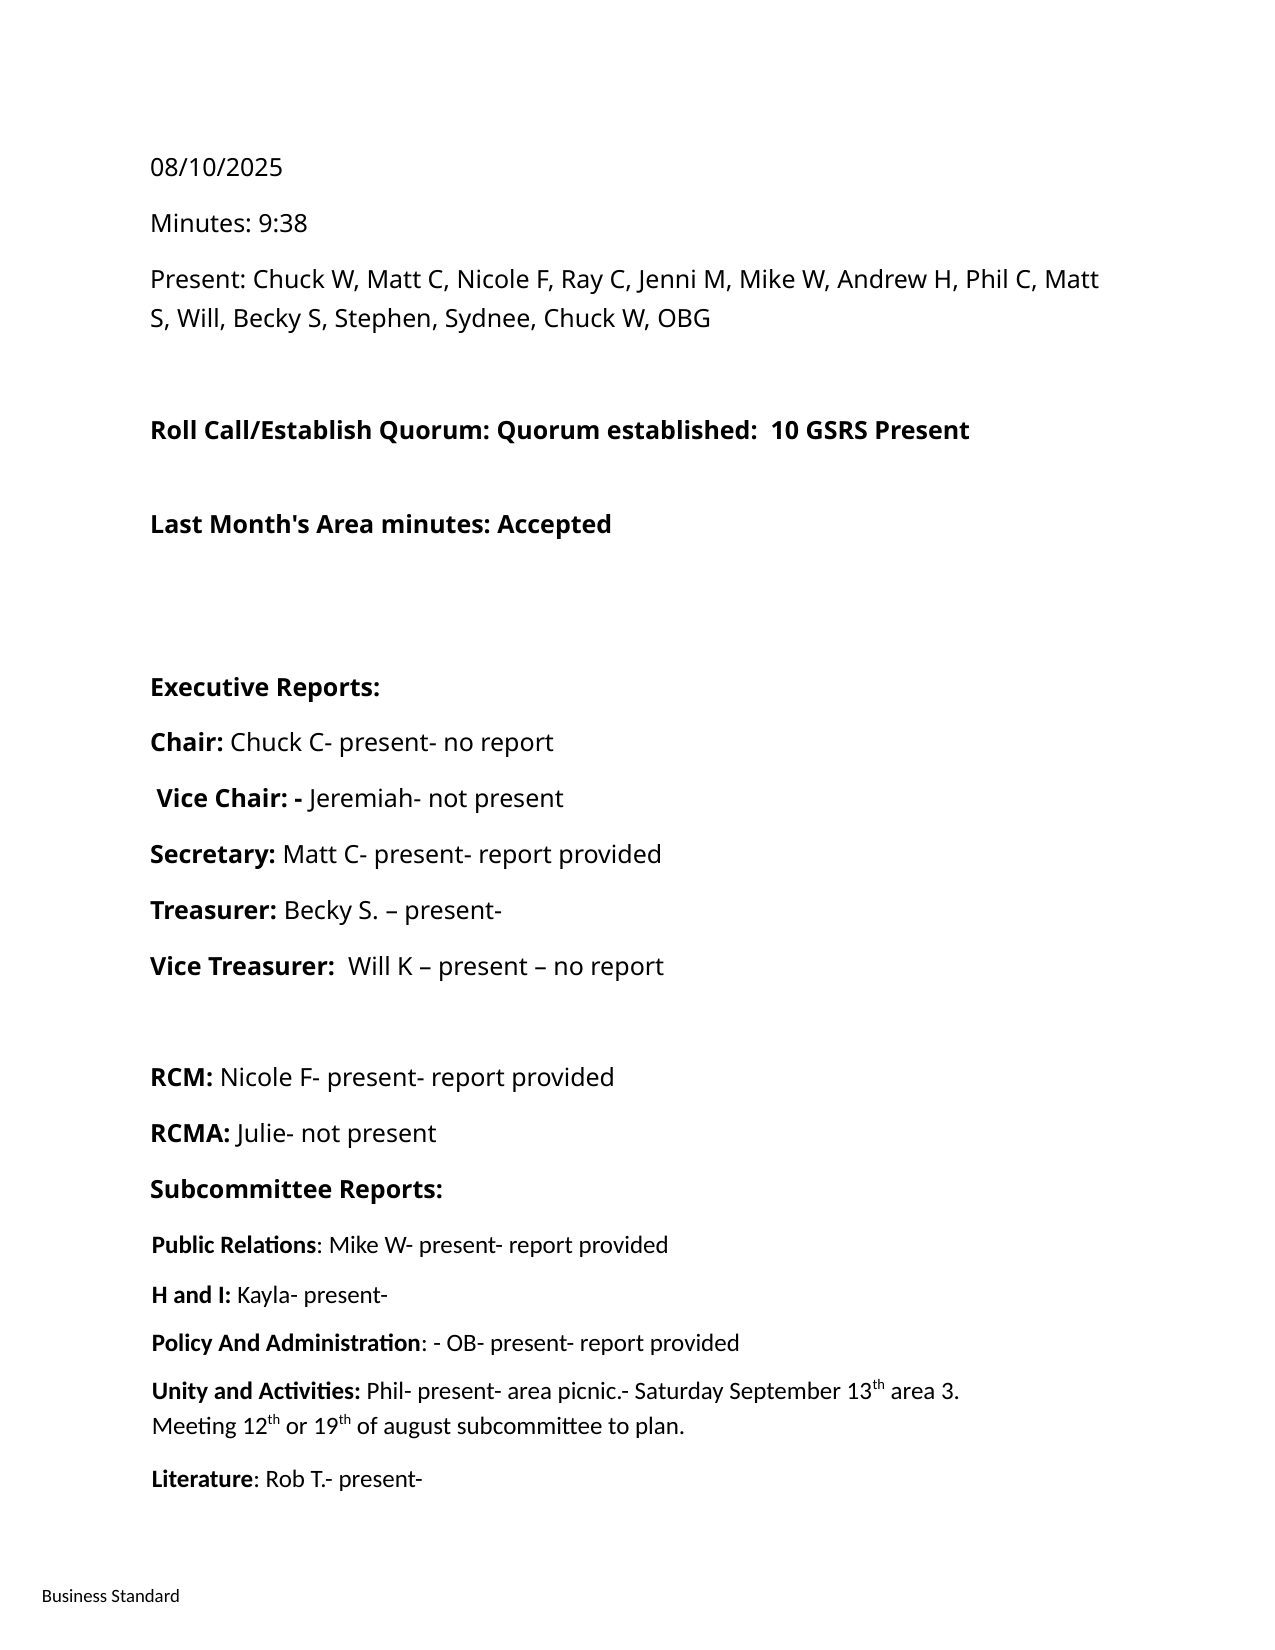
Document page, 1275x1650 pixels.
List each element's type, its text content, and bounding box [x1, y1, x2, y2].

text Policy And Administration: - OB- present- report provided [152, 1327, 1125, 1357]
text H and I: Kayla- present- [152, 1279, 1125, 1309]
text Subcommittee Reports: [150, 1172, 1125, 1206]
text Secretary: Matt C- present- report provided [150, 837, 1125, 871]
text 08/10/2025 [150, 150, 1125, 184]
text RCM: Nicole F- present- report provided [150, 1060, 1125, 1094]
text RCMA: Julie- not present [150, 1116, 1125, 1150]
text Unity and Activities: Phil- present- area picnic.- Saturday September 13th area 3. Meeting 12th or 19th of august subcommittee to plan. [152, 1375, 1024, 1441]
text Chair: Chuck C- present- no report [150, 725, 1125, 759]
text Vice Chair: - Jeremiah- not present [150, 781, 1125, 815]
text Public Relations: Mike W- present- report provided [152, 1229, 1125, 1260]
text Last Month's Area minutes: Accepted [150, 507, 1079, 541]
text Roll Call/Establish Quorum: Quorum established: 10 GSRS Present [150, 412, 1125, 447]
text Literature: Rob T.- present- [152, 1463, 1024, 1494]
text Vice Treasurer: Will K – present – no report [150, 948, 1125, 982]
text Minutes: 9:38 [150, 206, 1125, 240]
text Present: Chuck W, Matt C, Nicole F, Ray C, Jenni M, Mike W, Andrew H, Phil C, Matt S, Will, Becky S, Stephen, Sydnee, Chuck W, OBG [150, 262, 1125, 335]
text Executive Reports: [150, 669, 1125, 703]
text Treasurer: Becky S. – present- [150, 893, 1125, 927]
